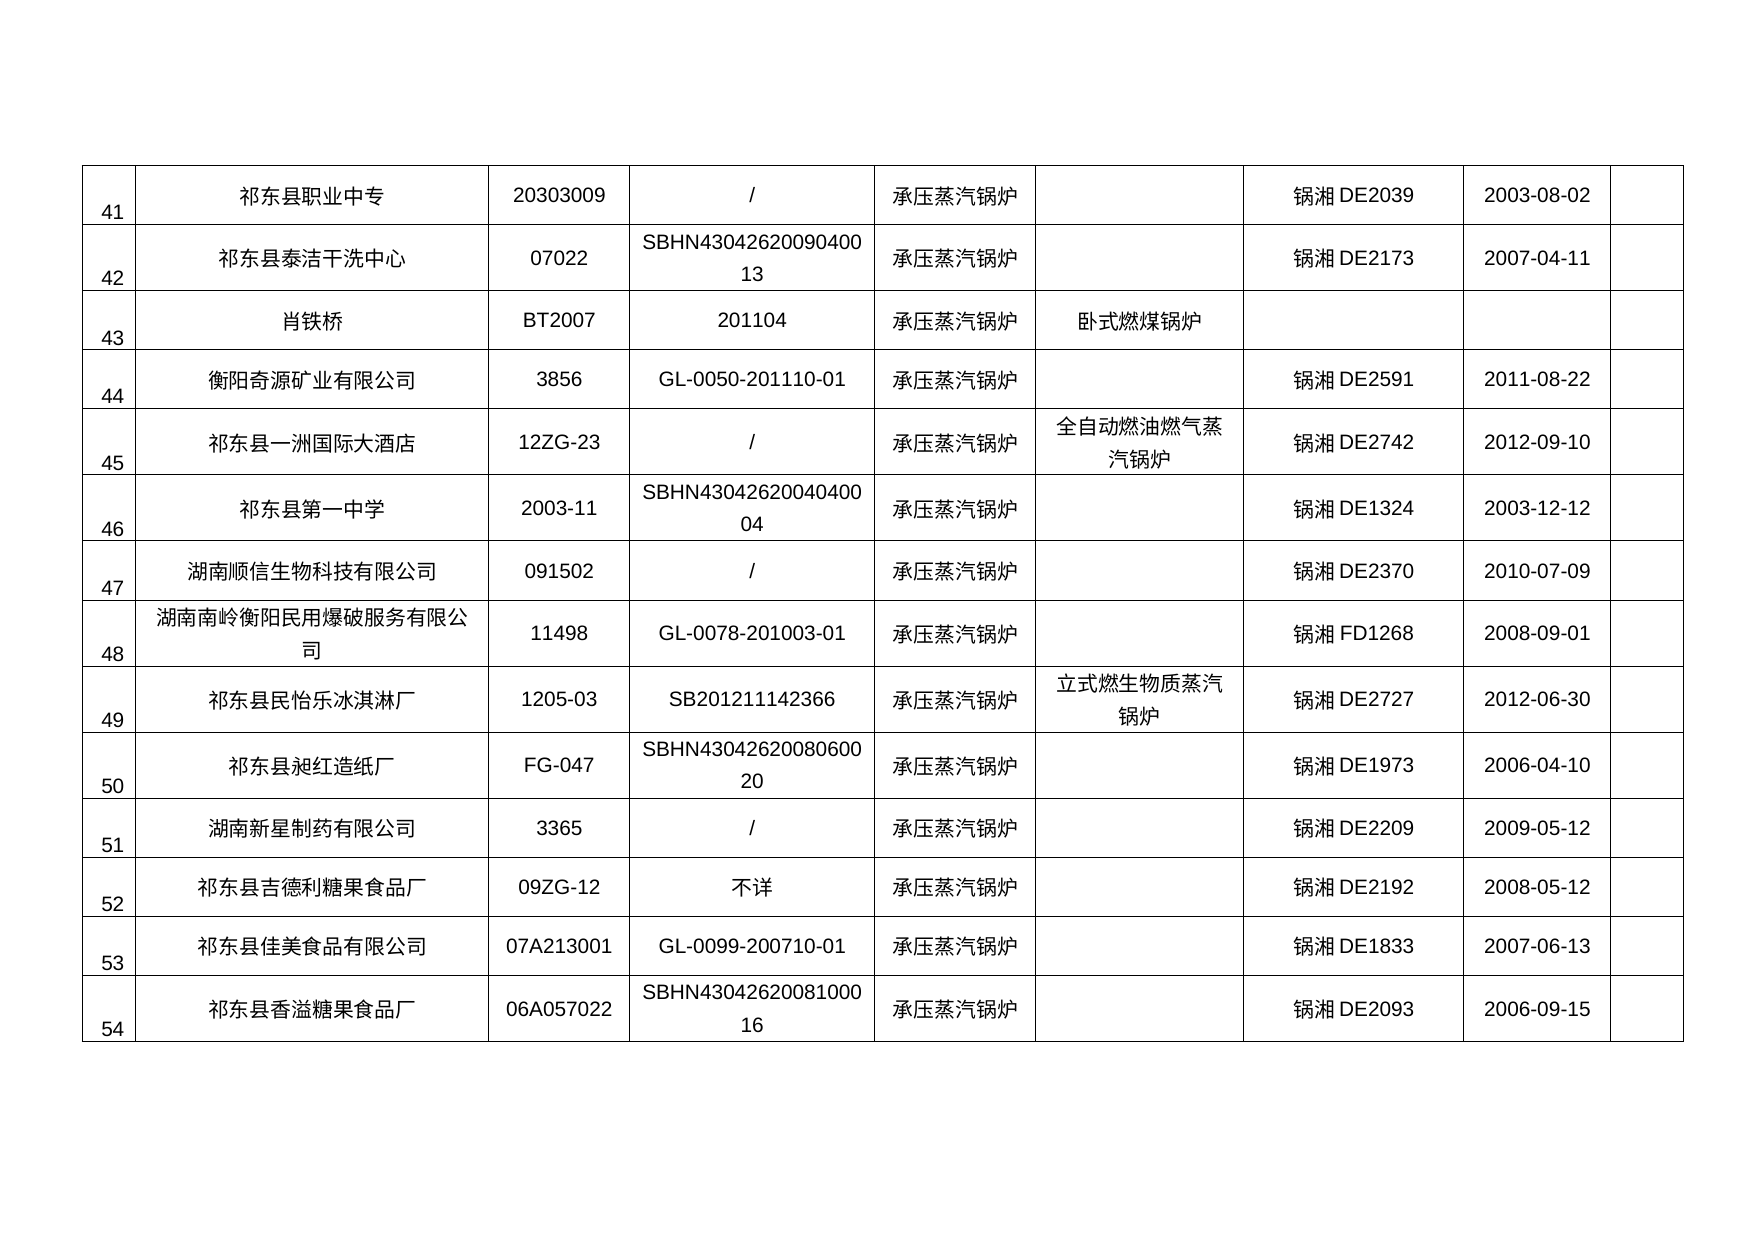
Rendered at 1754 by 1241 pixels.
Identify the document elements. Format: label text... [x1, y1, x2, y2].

table_cell 54 [83, 976, 135, 1041]
table_cell 湖南新星制药有限公司 [136, 799, 488, 857]
table_cell 卧式燃煤锅炉 [1036, 291, 1243, 349]
table_cell [1036, 166, 1243, 224]
table_cell 祁东县泰洁干洗中心 [136, 225, 488, 290]
table_cell 祁东县民怡乐冰淇淋厂 [136, 667, 488, 732]
table_cell SBHN4304262009040013 [630, 225, 874, 290]
table_cell [1611, 976, 1683, 1041]
table_cell GL-0099-200710-01 [630, 917, 874, 975]
table_cell 45 [83, 409, 135, 474]
table_cell 锅湘DE2591 [1244, 350, 1463, 408]
table_cell [1036, 225, 1243, 290]
table_cell [1036, 601, 1243, 666]
table_cell 祁东县一洲国际大酒店 [136, 409, 488, 474]
table_cell 锅湘DE2039 [1244, 166, 1463, 224]
table_cell [1611, 799, 1683, 857]
table_cell 承压蒸汽锅炉 [875, 976, 1035, 1041]
table_cell [1611, 917, 1683, 975]
table_cell 祁东县昶红造纸厂 [136, 733, 488, 798]
table_cell [1244, 291, 1463, 349]
table_cell SBHN4304262008060020 [630, 733, 874, 798]
table_cell [1611, 291, 1683, 349]
table_cell [1611, 350, 1683, 408]
table_cell 201104 [630, 291, 874, 349]
table_cell 091502 [489, 541, 629, 599]
table_cell 41 [83, 166, 135, 224]
table_cell [1036, 976, 1243, 1041]
table_cell 锅湘DE2173 [1244, 225, 1463, 290]
table_cell [1036, 799, 1243, 857]
table_cell FG-047 [489, 733, 629, 798]
table_cell 51 [83, 799, 135, 857]
table_cell 2006-09-15 [1464, 976, 1610, 1041]
table_cell / [630, 409, 874, 474]
table_cell 锅湘DE1324 [1244, 475, 1463, 540]
table_cell 祁东县佳美食品有限公司 [136, 917, 488, 975]
table_cell 1205-03 [489, 667, 629, 732]
table_cell 承压蒸汽锅炉 [875, 733, 1035, 798]
table_cell 52 [83, 858, 135, 916]
table_cell 3365 [489, 799, 629, 857]
table_cell 锅湘FD1268 [1244, 601, 1463, 666]
table_cell 2003-12-12 [1464, 475, 1610, 540]
table_cell / [630, 799, 874, 857]
table_cell GL-0050-201110-01 [630, 350, 874, 408]
table_cell 11498 [489, 601, 629, 666]
table_cell [1611, 225, 1683, 290]
table_cell 07A213001 [489, 917, 629, 975]
table_cell 2012-06-30 [1464, 667, 1610, 732]
table_cell 锅湘DE2209 [1244, 799, 1463, 857]
table_cell [1036, 475, 1243, 540]
table_cell 立式燃生物质蒸汽锅炉 [1036, 667, 1243, 732]
table_cell 承压蒸汽锅炉 [875, 409, 1035, 474]
table_cell 44 [83, 350, 135, 408]
table_cell 49 [83, 667, 135, 732]
table_cell [1464, 291, 1610, 349]
table_cell 06A057022 [489, 976, 629, 1041]
table_cell [1611, 858, 1683, 916]
table_cell 衡阳奇源矿业有限公司 [136, 350, 488, 408]
table_cell 2012-09-10 [1464, 409, 1610, 474]
table_cell 全自动燃油燃气蒸汽锅炉 [1036, 409, 1243, 474]
table_cell 48 [83, 601, 135, 666]
table_cell [1036, 541, 1243, 599]
table_cell 承压蒸汽锅炉 [875, 917, 1035, 975]
table_cell 承压蒸汽锅炉 [875, 667, 1035, 732]
table_cell 2007-06-13 [1464, 917, 1610, 975]
table_cell 42 [83, 225, 135, 290]
table_cell 2009-05-12 [1464, 799, 1610, 857]
table_cell 20303009 [489, 166, 629, 224]
table_cell 承压蒸汽锅炉 [875, 541, 1035, 599]
table_cell 锅湘DE1833 [1244, 917, 1463, 975]
table_cell 肖铁桥 [136, 291, 488, 349]
table_cell SBHN4304262008100016 [630, 976, 874, 1041]
table_cell [1611, 166, 1683, 224]
table_cell 2006-04-10 [1464, 733, 1610, 798]
table_cell / [630, 166, 874, 224]
table_cell 承压蒸汽锅炉 [875, 799, 1035, 857]
table_cell [1036, 917, 1243, 975]
table_cell 2011-08-22 [1464, 350, 1610, 408]
table_cell 承压蒸汽锅炉 [875, 350, 1035, 408]
table_cell [1036, 733, 1243, 798]
table_cell 不详 [630, 858, 874, 916]
table_cell 锅湘DE2370 [1244, 541, 1463, 599]
table_cell 3856 [489, 350, 629, 408]
table_cell 12ZG-23 [489, 409, 629, 474]
table_cell 锅湘DE1973 [1244, 733, 1463, 798]
table_cell [1611, 541, 1683, 599]
table_cell 46 [83, 475, 135, 540]
table_cell 50 [83, 733, 135, 798]
table_cell [1611, 667, 1683, 732]
table_cell 祁东县职业中专 [136, 166, 488, 224]
table_cell 43 [83, 291, 135, 349]
table_cell 47 [83, 541, 135, 599]
table_cell 承压蒸汽锅炉 [875, 858, 1035, 916]
table_cell 2008-09-01 [1464, 601, 1610, 666]
table_cell 锅湘DE2192 [1244, 858, 1463, 916]
table_cell 承压蒸汽锅炉 [875, 225, 1035, 290]
table_cell 2008-05-12 [1464, 858, 1610, 916]
table_cell [1611, 733, 1683, 798]
table_cell 2007-04-11 [1464, 225, 1610, 290]
table_cell 53 [83, 917, 135, 975]
table_cell 祁东县香溢糖果食品厂 [136, 976, 488, 1041]
table_cell SB201211142366 [630, 667, 874, 732]
table_cell [1036, 350, 1243, 408]
table_cell 承压蒸汽锅炉 [875, 601, 1035, 666]
table_cell 锅湘DE2727 [1244, 667, 1463, 732]
table_cell GL-0078-201003-01 [630, 601, 874, 666]
table_cell 湖南南岭衡阳民用爆破服务有限公司 [136, 601, 488, 666]
table_cell BT2007 [489, 291, 629, 349]
table_cell [1036, 858, 1243, 916]
table_cell 2010-07-09 [1464, 541, 1610, 599]
table_cell 承压蒸汽锅炉 [875, 166, 1035, 224]
table_cell 2003-08-02 [1464, 166, 1610, 224]
table_cell [1611, 475, 1683, 540]
table_cell [1611, 409, 1683, 474]
table_cell 2003-11 [489, 475, 629, 540]
table_cell 07022 [489, 225, 629, 290]
table_cell 祁东县第一中学 [136, 475, 488, 540]
table_cell 承压蒸汽锅炉 [875, 291, 1035, 349]
table_cell 祁东县吉德利糖果食品厂 [136, 858, 488, 916]
table_cell / [630, 541, 874, 599]
table_cell SBHN4304262004040004 [630, 475, 874, 540]
table_cell 锅湘DE2093 [1244, 976, 1463, 1041]
table_cell 09ZG-12 [489, 858, 629, 916]
table_cell [1611, 601, 1683, 666]
table_cell 承压蒸汽锅炉 [875, 475, 1035, 540]
table_cell 锅湘DE2742 [1244, 409, 1463, 474]
table_cell 湖南顺信生物科技有限公司 [136, 541, 488, 599]
